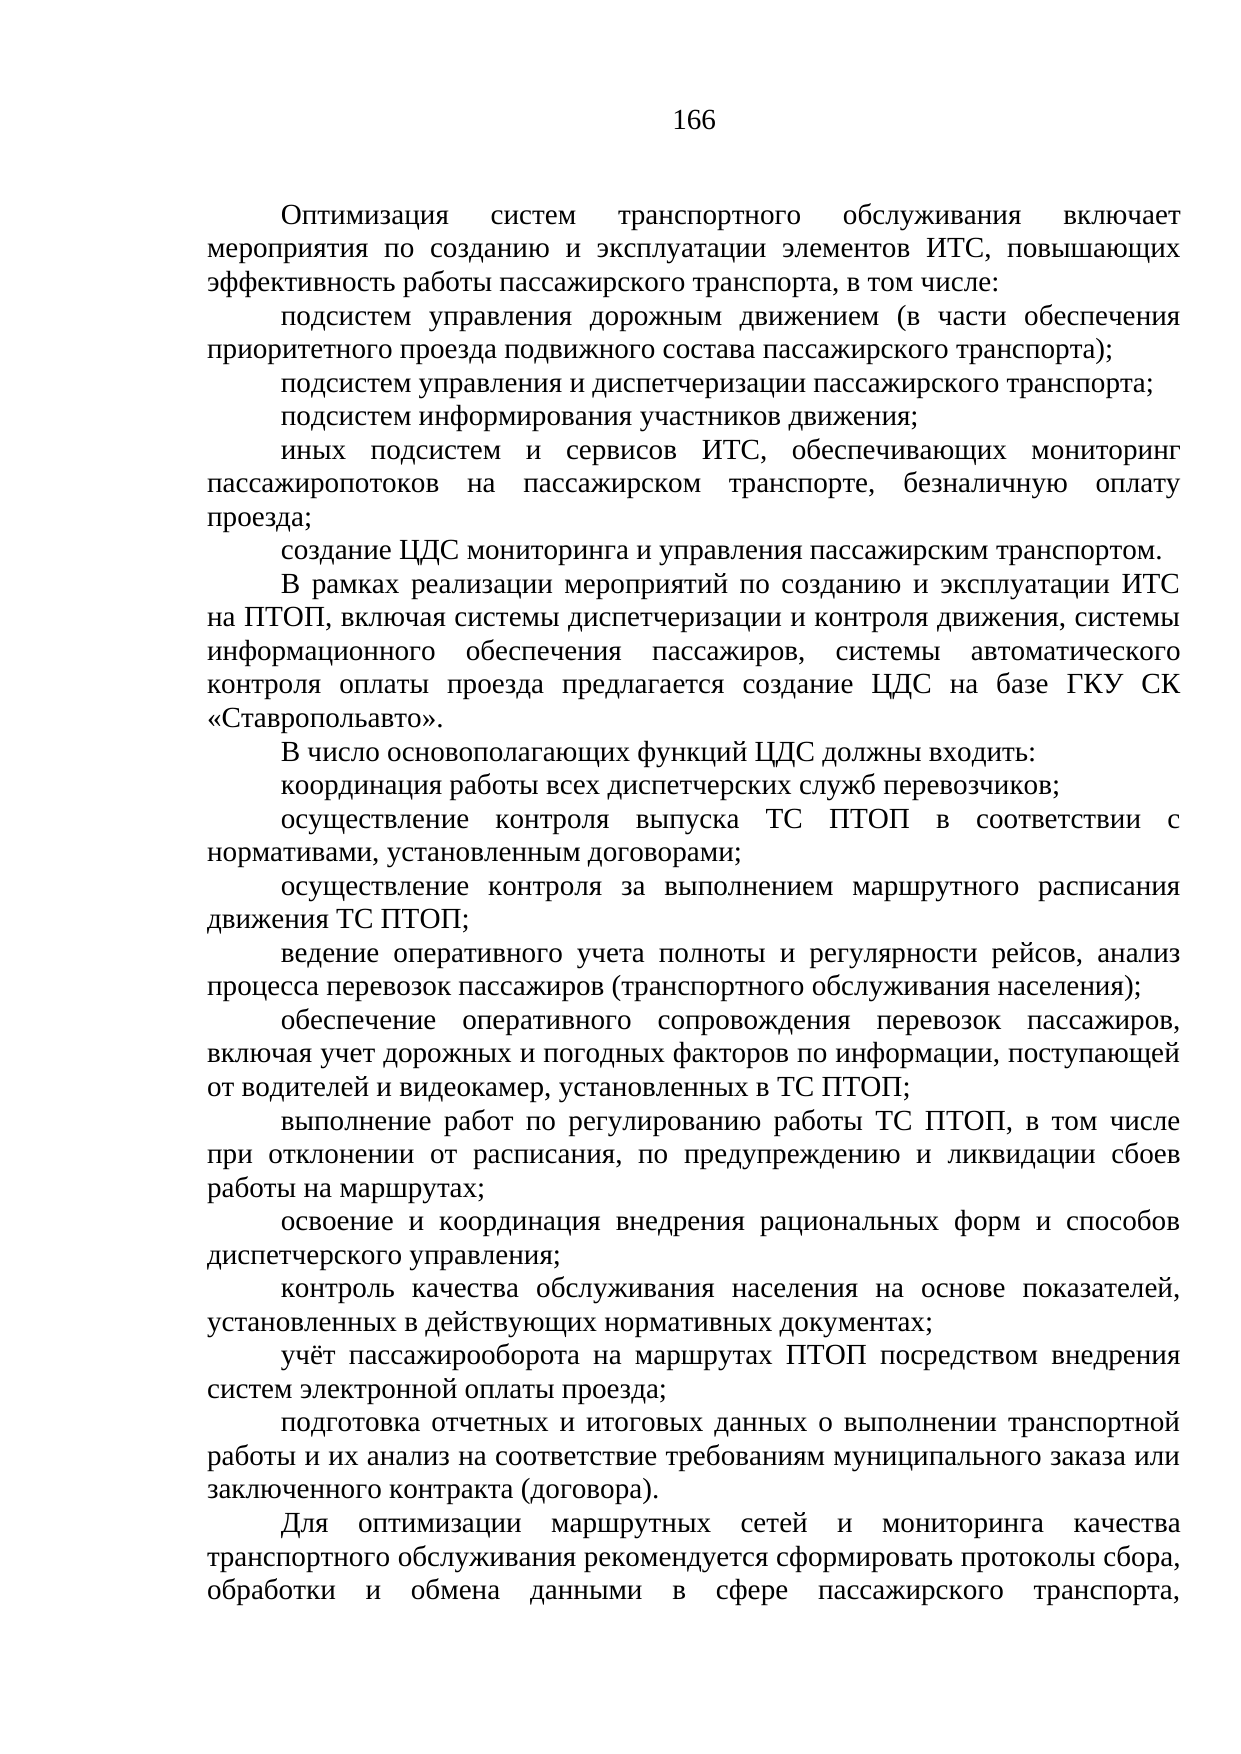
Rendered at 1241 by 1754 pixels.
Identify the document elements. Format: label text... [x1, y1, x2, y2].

text иных подсистем и сервисов ИТС, обеспечивающих мониторинг пассажиропотоков на пассажирском транспорте, безналичную оплату проезда; [207, 432, 1181, 532]
text ведение оперативного учета полноты и регулярности рейсов, анализ процесса перевозок пассажиров (транспортного обслуживания населения); [207, 935, 1181, 1002]
text освоение и координация внедрения рациональных форм и способов диспетчерского управления; [207, 1203, 1181, 1270]
text подсистем управления и диспетчеризации пассажирского транспорта; [207, 365, 1181, 398]
text осуществление контроля за выполнением маршрутного расписания движения ТС ПТОП; [207, 868, 1181, 935]
text В рамках реализации мероприятий по созданию и эксплуатации ИТС на ПТОП, включая системы диспетчеризации и контроля движения, системы информационного обеспечения пассажиров, системы автоматического контроля оплаты проезда предлагается создание ЦДС на базе ГКУ СК «Ставропольавто». [207, 566, 1181, 734]
text подсистем информирования участников движения; [207, 398, 1181, 432]
text осуществление контроля выпуска ТС ПТОП в соответствии с нормативами, установленным договорами; [207, 801, 1181, 868]
text создание ЦДС мониторинга и управления пассажирским транспортом. [207, 532, 1181, 566]
text В число основополагающих функций ЦДС должны входить: [207, 734, 1181, 767]
text учёт пассажирооборота на маршрутах ПТОП посредством внедрения систем электронной оплаты проезда; [207, 1337, 1181, 1404]
text подсистем управления дорожным движением (в части обеспечения приоритетного проезда подвижного состава пассажирского транспорта); [207, 298, 1181, 365]
text выполнение работ по регулированию работы ТС ПТОП, в том числе при отклонении от расписания, по предупреждению и ликвидации сбоев работы на маршрутах; [207, 1103, 1181, 1203]
text Оптимизация систем транспортного обслуживания включает мероприятия по созданию и эксплуатации элементов ИТС, повышающих эффективность работы пассажирского транспорта, в том числе: [207, 197, 1181, 298]
text подготовка отчетных и итоговых данных о выполнении транспортной работы и их анализ на соответствие требованиям муниципального заказа или заключенного контракта (договора). [207, 1404, 1181, 1505]
text координация работы всех диспетчерских служб перевозчиков; [207, 767, 1181, 801]
text контроль качества обслуживания населения на основе показателей, установленных в действующих нормативных документах; [207, 1270, 1181, 1337]
text обеспечение оперативного сопровождения перевозок пассажиров, включая учет дорожных и погодных факторов по информации, поступающей от водителей и видеокамер, установленных в ТС ПТОП; [207, 1002, 1181, 1103]
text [207, 1505, 1181, 1606]
